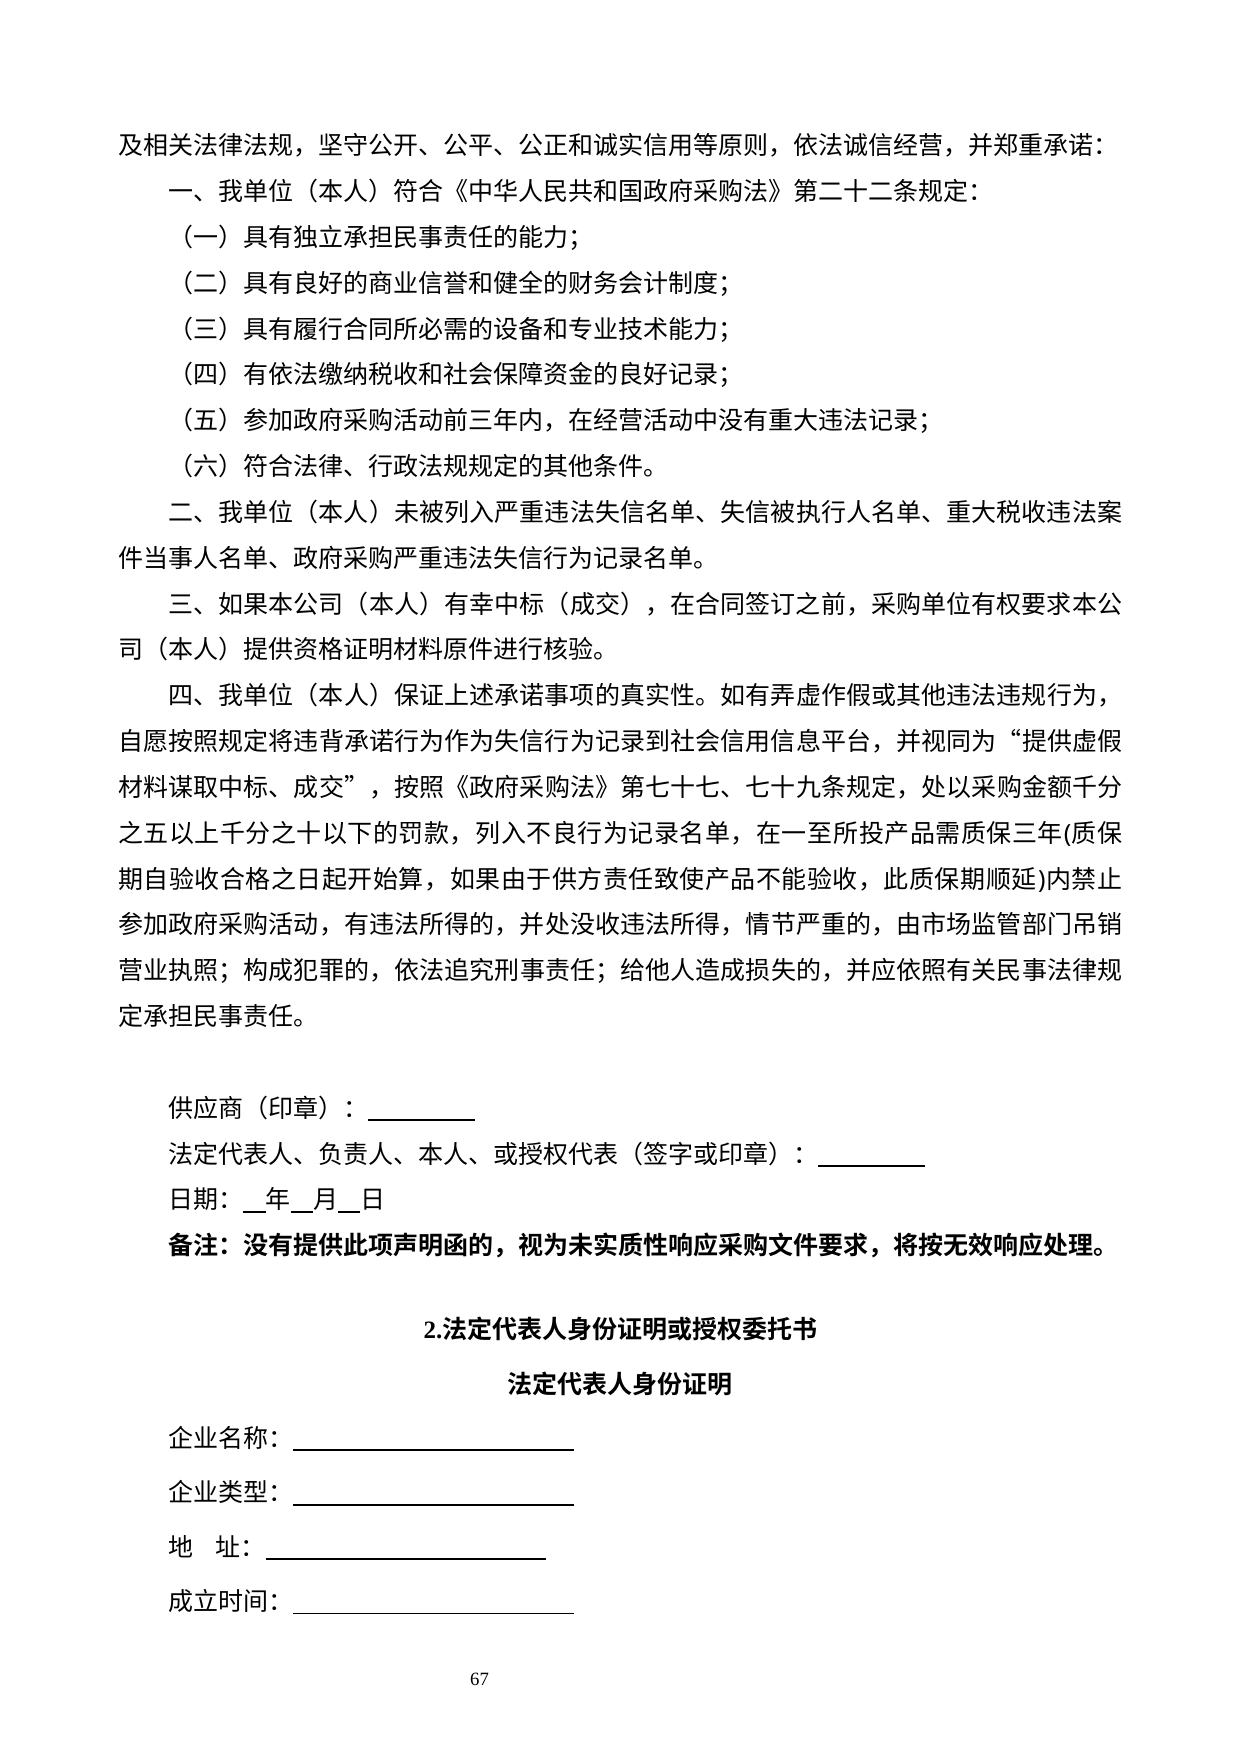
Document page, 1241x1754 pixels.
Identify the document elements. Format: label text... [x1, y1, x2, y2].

text （三）具有履行合同所必需的设备和专业技术能力； [118, 301, 1122, 347]
text （四）有依法缴纳税收和社会保障资金的良好记录； [118, 347, 1122, 393]
text 企业类型： [118, 1473, 1122, 1509]
text （二）具有良好的商业信誉和健全的财务会计制度； [118, 256, 1122, 301]
text 法定代表人、负责人、本人、或授权代表（签字或印章）： [118, 1126, 1122, 1172]
text （一）具有独立承担民事责任的能力； [118, 210, 1122, 256]
text 企业名称： [118, 1418, 1122, 1455]
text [118, 118, 1122, 164]
text （五）参加政府采购活动前三年内，在经营活动中没有重大违法记录； [118, 393, 1122, 439]
text 成立时间： [118, 1582, 1122, 1618]
text 备注：没有提供此项声明函的，视为未实质性响应采购文件要求，将按无效响应处理。 [118, 1218, 1122, 1264]
text 三、如果本公司（本人）有幸中标（成交），在合同签订之前，采购单位有权要求本公司（本人）提供资格证明材料原件进行核验。 [118, 576, 1122, 668]
text 地 址： [118, 1527, 1122, 1563]
text 供应商（印章）： [118, 1081, 1122, 1126]
text 日期： 年 月 日 [118, 1172, 1122, 1218]
text 一、我单位（本人）符合《中华人民共和国政府采购法》第二十二条规定： [118, 164, 1122, 210]
subtitle 2.法定代表人身份证明或授权委托书 [118, 1310, 1122, 1346]
text 法定代表人身份证明 [118, 1364, 1122, 1400]
text 四、我单位（本人）保证上述承诺事项的真实性。如有弄虚作假或其他违法违规行为，自愿按照规定将违背承诺行为作为失信行为记录到社会信用信息平台，并视同为“提供虚假材料谋取中标、成交”，按照《政府采购法》第七十七、七十九条规定，处以采购金额千分之五以上千分之十以下的罚款，列入不良行为记录名单，在一至所投产品需质保三年(质保期自验收合格之日起开始算，如果由于供方责任致使产品不能验收，此质保期顺延)内禁止参加政府采购活动，有违法所得的，并处没收违法所得，情节严重的，由市场监管部门吊销营业执照；构成犯罪的，依法追究刑事责任；给他人造成损失的，并应依照有关民事法律规定承担民事责任。 [118, 668, 1122, 1035]
text 二、我单位（本人）未被列入严重违法失信名单、失信被执行人名单、重大税收违法案件当事人名单、政府采购严重违法失信行为记录名单。 [118, 485, 1122, 576]
text （六）符合法律、行政法规规定的其他条件。 [118, 439, 1122, 485]
